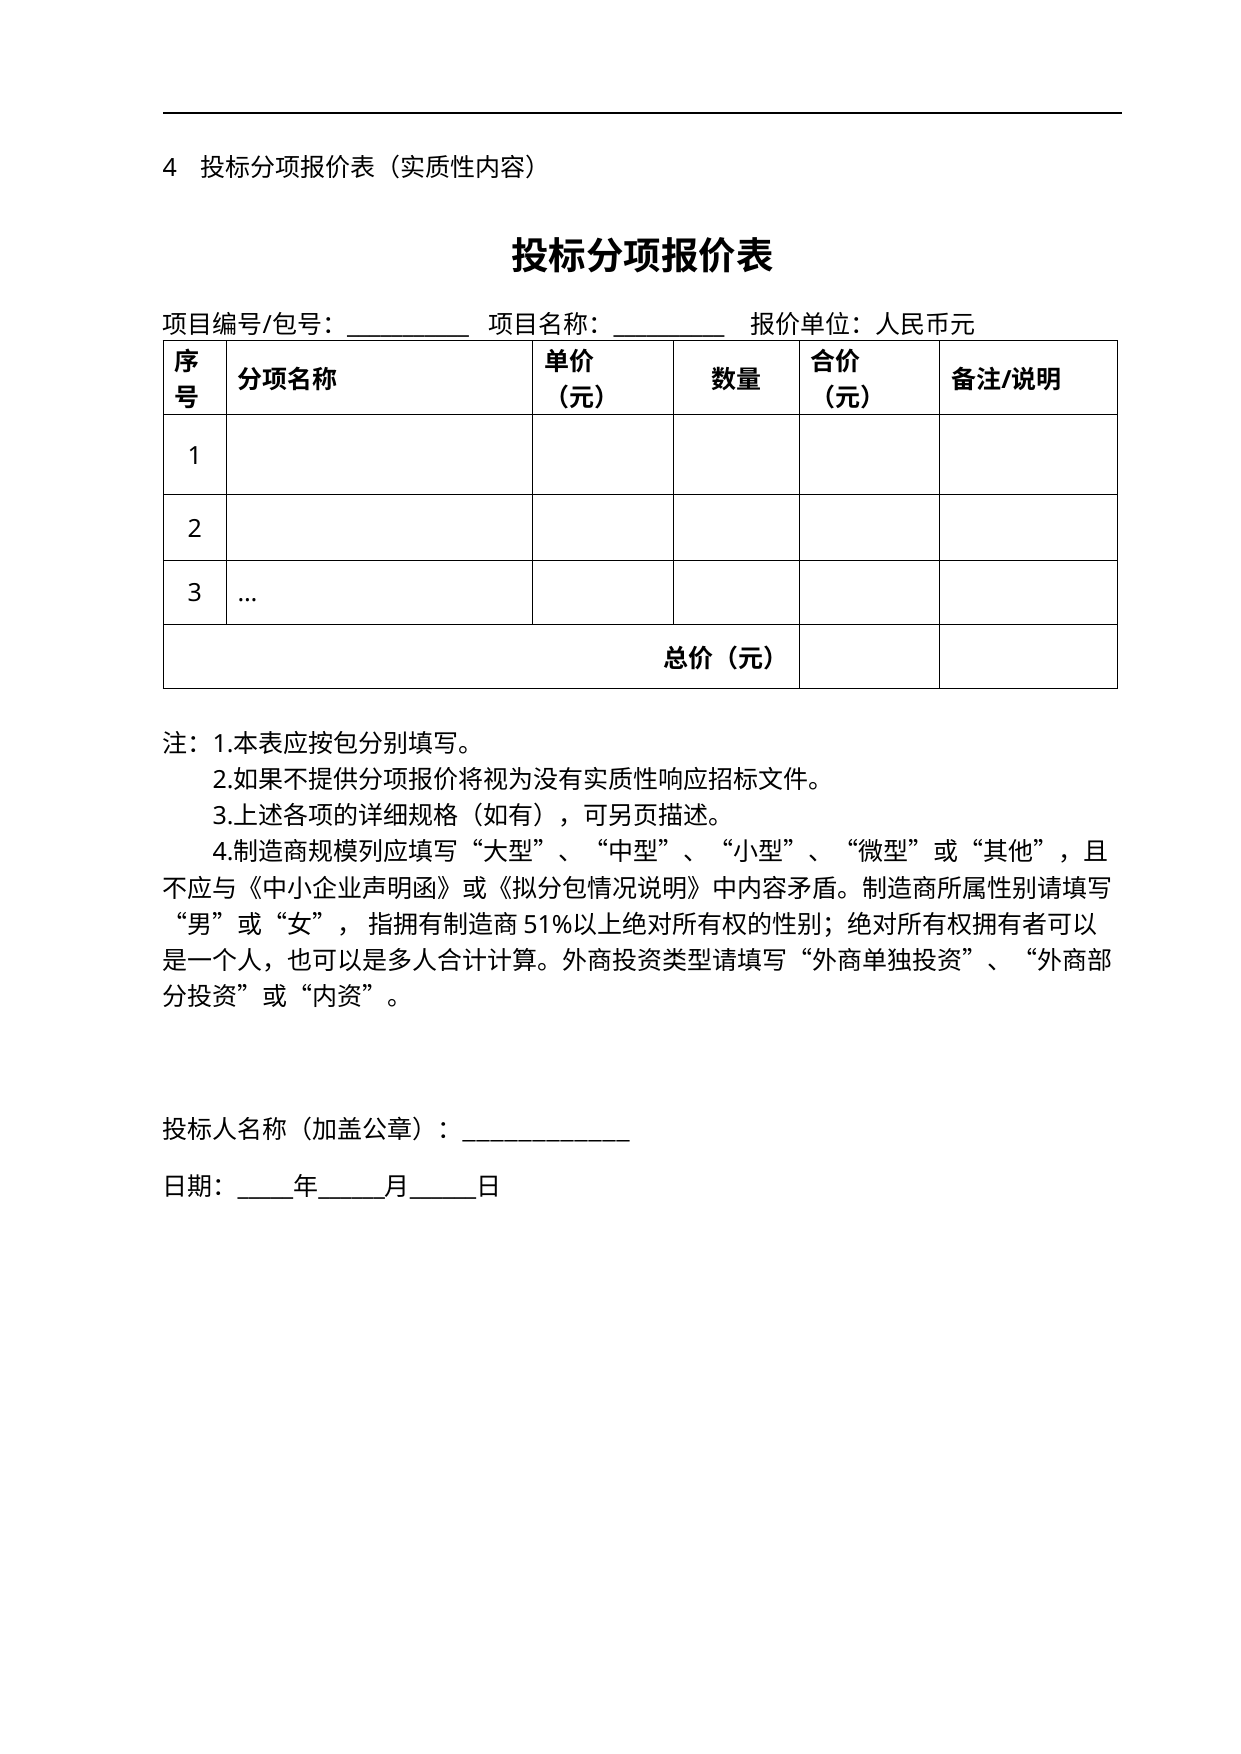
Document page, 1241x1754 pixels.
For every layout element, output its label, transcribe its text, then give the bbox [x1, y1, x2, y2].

text 投标人名称（加盖公章）：____________ [162, 1110, 1122, 1146]
table_cell [940, 625, 1117, 688]
table_cell [940, 415, 1117, 494]
list 投标分项报价表（实质性内容） [162, 148, 1122, 184]
table_cell 1 [164, 415, 226, 494]
table_cell 2 [164, 495, 226, 559]
table_header 合价（元） [800, 341, 939, 414]
text 项目编号/包号：___________ 项目名称：__________ 报价单位：人民币元 [162, 304, 1122, 340]
text 注：1.本表应按包分别填写。 [162, 723, 1122, 759]
text 2.如果不提供分项报价将视为没有实质性响应招标文件。 [162, 759, 1122, 796]
table_cell [227, 495, 532, 559]
table_cell 3 [164, 561, 226, 624]
table_header 单价（元） [533, 341, 673, 414]
table_cell 总价（元） [164, 625, 799, 688]
table_header 数量 [674, 341, 799, 414]
text 3.上述各项的详细规格（如有），可另页描述。 [162, 796, 1122, 832]
table_header 备注/说明 [940, 341, 1117, 414]
table_cell [940, 495, 1117, 559]
table_cell … [227, 561, 532, 624]
table_header 序号 [164, 341, 226, 414]
table_cell [800, 625, 939, 688]
table_cell [940, 561, 1117, 624]
text 日期：_____年______月______日 [162, 1167, 1122, 1203]
text 投标分项报价表 [162, 239, 1122, 277]
table_header 分项名称 [227, 341, 532, 414]
text 4.制造商规模列应填写“大型”、“中型”、“小型”、“微型”或“其他”，且不应与《中小企业声明函》或《拟分包情况说明》中内容矛盾。制造商所属性别请填写“男”或“女”， 指拥有制造商51%以上绝对所有权的性别；绝对所有权拥有者可以是一个人，也可以是多人合计计算。外商投资类型请填写“外商单独投资”、“外商部分投资”或“内资”。 [162, 832, 1122, 1013]
table_cell [800, 561, 939, 624]
table_cell [674, 561, 799, 624]
table_cell [800, 415, 939, 494]
table_cell [800, 495, 939, 559]
table_cell [533, 415, 673, 494]
table_cell [674, 495, 799, 559]
table_cell [674, 415, 799, 494]
table_cell [533, 561, 673, 624]
table_cell [227, 415, 532, 494]
table_cell [533, 495, 673, 559]
